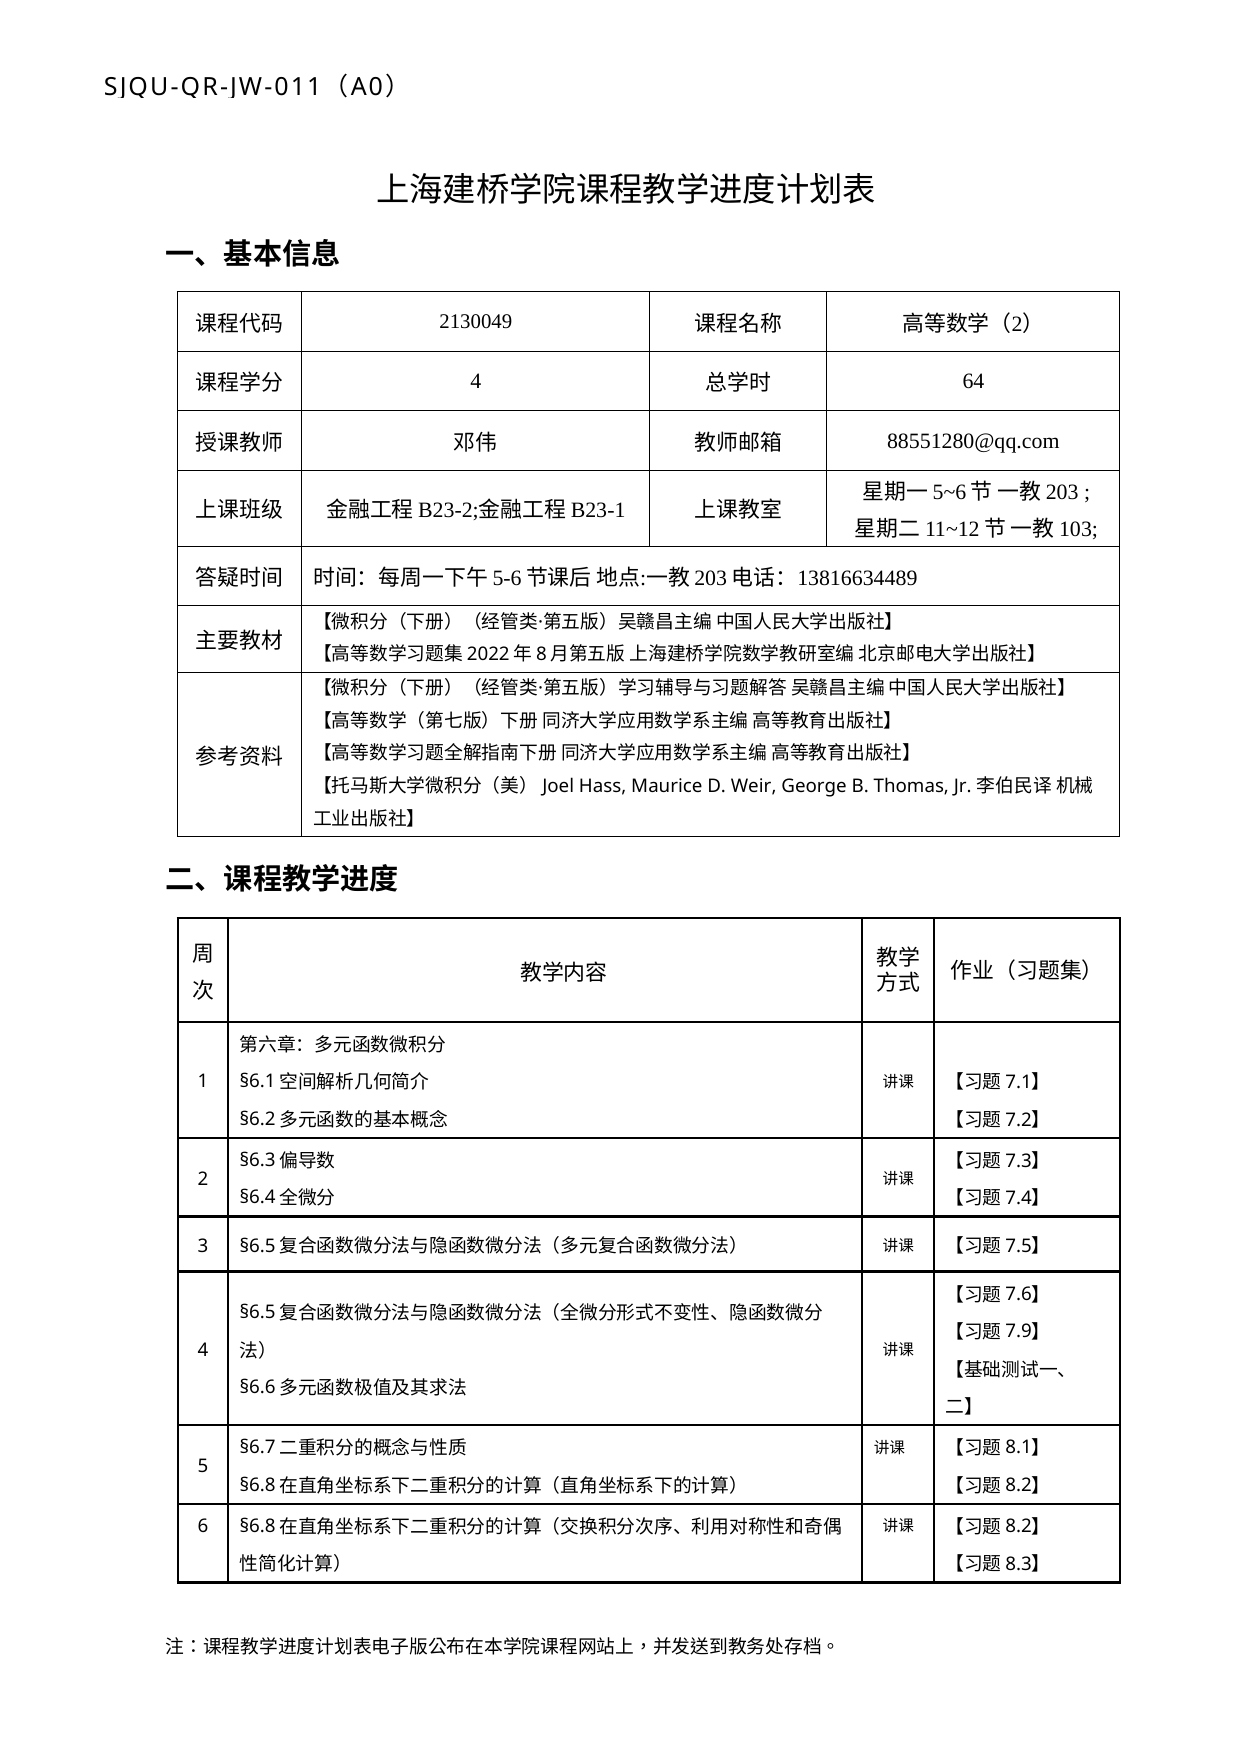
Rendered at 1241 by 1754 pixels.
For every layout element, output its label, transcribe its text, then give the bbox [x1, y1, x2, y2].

table_cell 64 [827, 352, 1119, 410]
table_cell 讲课 [863, 1023, 933, 1137]
table_cell 星期一 5~6节 一教203 ; 星期二 11~12节 一教103; [827, 471, 1119, 546]
table_header 2130049 [302, 292, 649, 351]
table_cell 4 [302, 352, 649, 410]
table_cell 时间：每周一下午5-6节课后 地点:一教203电话：13816634489 [302, 547, 1119, 605]
table_header 教学方式 [863, 919, 933, 1021]
table_cell 参考资料 [178, 673, 301, 836]
table_cell 第六章：多元函数微积分 §6.1空间解析几何简介 §6.2多元函数的基本概念 [229, 1023, 861, 1137]
table_cell 【微积分（下册）（经管类·第五版）吴赣昌主编 中国人民大学出版社】 【高等数学习题集2022年8月第五版 上海建桥学院数学教研室编 北京邮电大学出版社】 [302, 606, 1119, 672]
table_cell 讲课 [863, 1273, 933, 1424]
table_cell 主要教材 [178, 606, 301, 672]
table_header 周次 [179, 919, 227, 1021]
table_header 教学内容 [229, 919, 861, 1021]
table_cell 上课教室 [650, 471, 826, 546]
table_cell 4 [179, 1273, 227, 1424]
table_cell 【习题8.1】 【习题8.2】 [935, 1426, 1119, 1503]
table_cell 1 [179, 1023, 227, 1137]
table_cell 【微积分（下册）（经管类·第五版）学习辅导与习题解答 吴赣昌主编 中国人民大学出版社】 【高等数学（第七版）下册 同济大学应用数学系主编 高等教育出版社】 【高等数学习题全解指南下册 同济大学应用数学系主编 高等教育出版社】 【托马斯大学微积分（美） Joel Hass, Maurice D. Weir, George B. Thomas, Jr. 李伯民译 机械工业出版社】 [302, 673, 1119, 836]
table_cell 【习题7.1】 【习题7.2】 [935, 1023, 1119, 1137]
table_header 课程代码 [178, 292, 301, 351]
table_cell 课程学分 [178, 352, 301, 410]
table_cell 讲课 [863, 1426, 933, 1503]
table_cell 讲课 [863, 1505, 933, 1581]
table_cell 6 [179, 1505, 227, 1581]
table_cell 金融工程B23-2;金融工程B23-1 [302, 471, 649, 546]
table_cell 5 [179, 1426, 227, 1503]
table_cell 【习题8.2】 【习题8.3】 [935, 1505, 1119, 1581]
text 上海建桥学院课程教学进度计划表 [165, 163, 1087, 211]
text 二、课程教学进度 [165, 856, 1087, 898]
table_cell 【习题7.5】 [935, 1218, 1119, 1270]
table_cell 【习题7.6】 【习题7.9】 【基础测试一、二】 [935, 1273, 1119, 1424]
table_cell 上课班级 [178, 471, 301, 546]
table_header 作业（习题集） [935, 919, 1119, 1021]
table_cell 3 [179, 1218, 227, 1270]
table_cell 答疑时间 [178, 547, 301, 605]
table_cell 88551280@qq.com [827, 411, 1119, 470]
text 一、基本信息 [165, 230, 1087, 272]
table_cell 总学时 [650, 352, 826, 410]
table_cell §6.5复合函数微分法与隐函数微分法（多元复合函数微分法） [229, 1218, 861, 1270]
table_cell 邓伟 [302, 411, 649, 470]
table_cell 讲课 [863, 1218, 933, 1270]
table_cell §6.7二重积分的概念与性质 §6.8在直角坐标系下二重积分的计算（直角坐标系下的计算） [229, 1426, 861, 1503]
table_cell 教师邮箱 [650, 411, 826, 470]
table_header 课程名称 [650, 292, 826, 351]
table_cell 讲课 [863, 1139, 933, 1215]
table_cell 授课教师 [178, 411, 301, 470]
table_cell 2 [179, 1139, 227, 1215]
table_cell 【习题7.3】 【习题7.4】 [935, 1139, 1119, 1215]
table_cell §6.5复合函数微分法与隐函数微分法（全微分形式不变性、隐函数微分法） §6.6多元函数极值及其求法 [229, 1273, 861, 1424]
table_header 高等数学（2） [827, 292, 1119, 351]
table_cell §6.3偏导数 §6.4全微分 [229, 1139, 861, 1215]
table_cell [229, 1505, 861, 1581]
